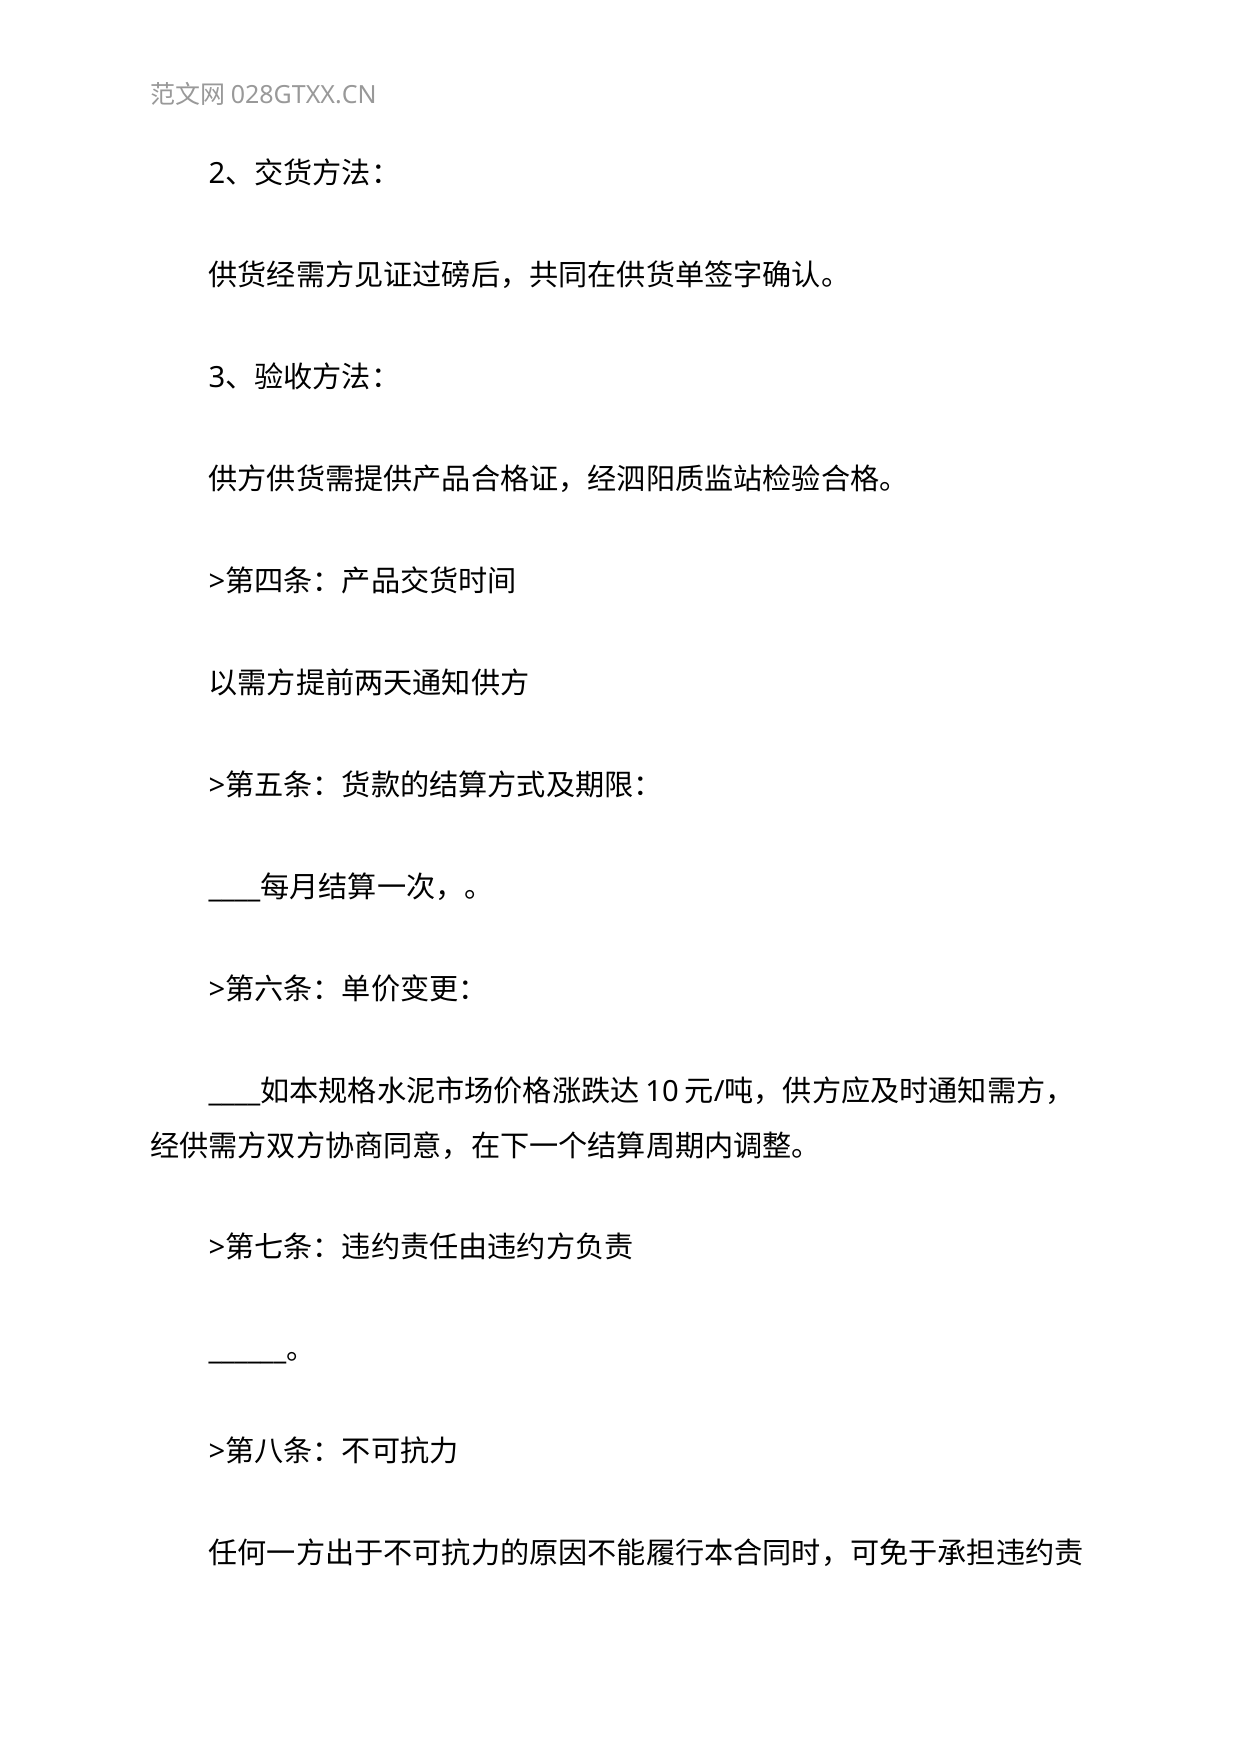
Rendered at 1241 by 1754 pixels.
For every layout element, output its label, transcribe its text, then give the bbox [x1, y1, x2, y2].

text 供方供货需提供产品合格证，经泗阳质监站检验合格。 [150, 456, 1090, 498]
text 以需方提前两天通知供方 [150, 659, 1090, 702]
text >第六条：单价变更： [150, 965, 1090, 1008]
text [150, 1530, 1090, 1572]
text 2、交货方法： [150, 150, 1090, 192]
text 供货经需方见证过磅后，共同在供货单签字确认。 [150, 252, 1090, 294]
text ______。 [150, 1326, 1090, 1368]
text ____如本规格水泥市场价格涨跌达10元/吨，供方应及时通知需方，经供需方双方协商同意，在下一个结算周期内调整。 [150, 1067, 1090, 1164]
text ____每月结算一次，。 [150, 863, 1090, 906]
text >第四条：产品交货时间 [150, 557, 1090, 600]
text >第五条：货款的结算方式及期限： [150, 761, 1090, 804]
text >第七条：违约责任由违约方负责 [150, 1224, 1090, 1266]
text 3、验收方法： [150, 354, 1090, 396]
text >第八条：不可抗力 [150, 1428, 1090, 1470]
